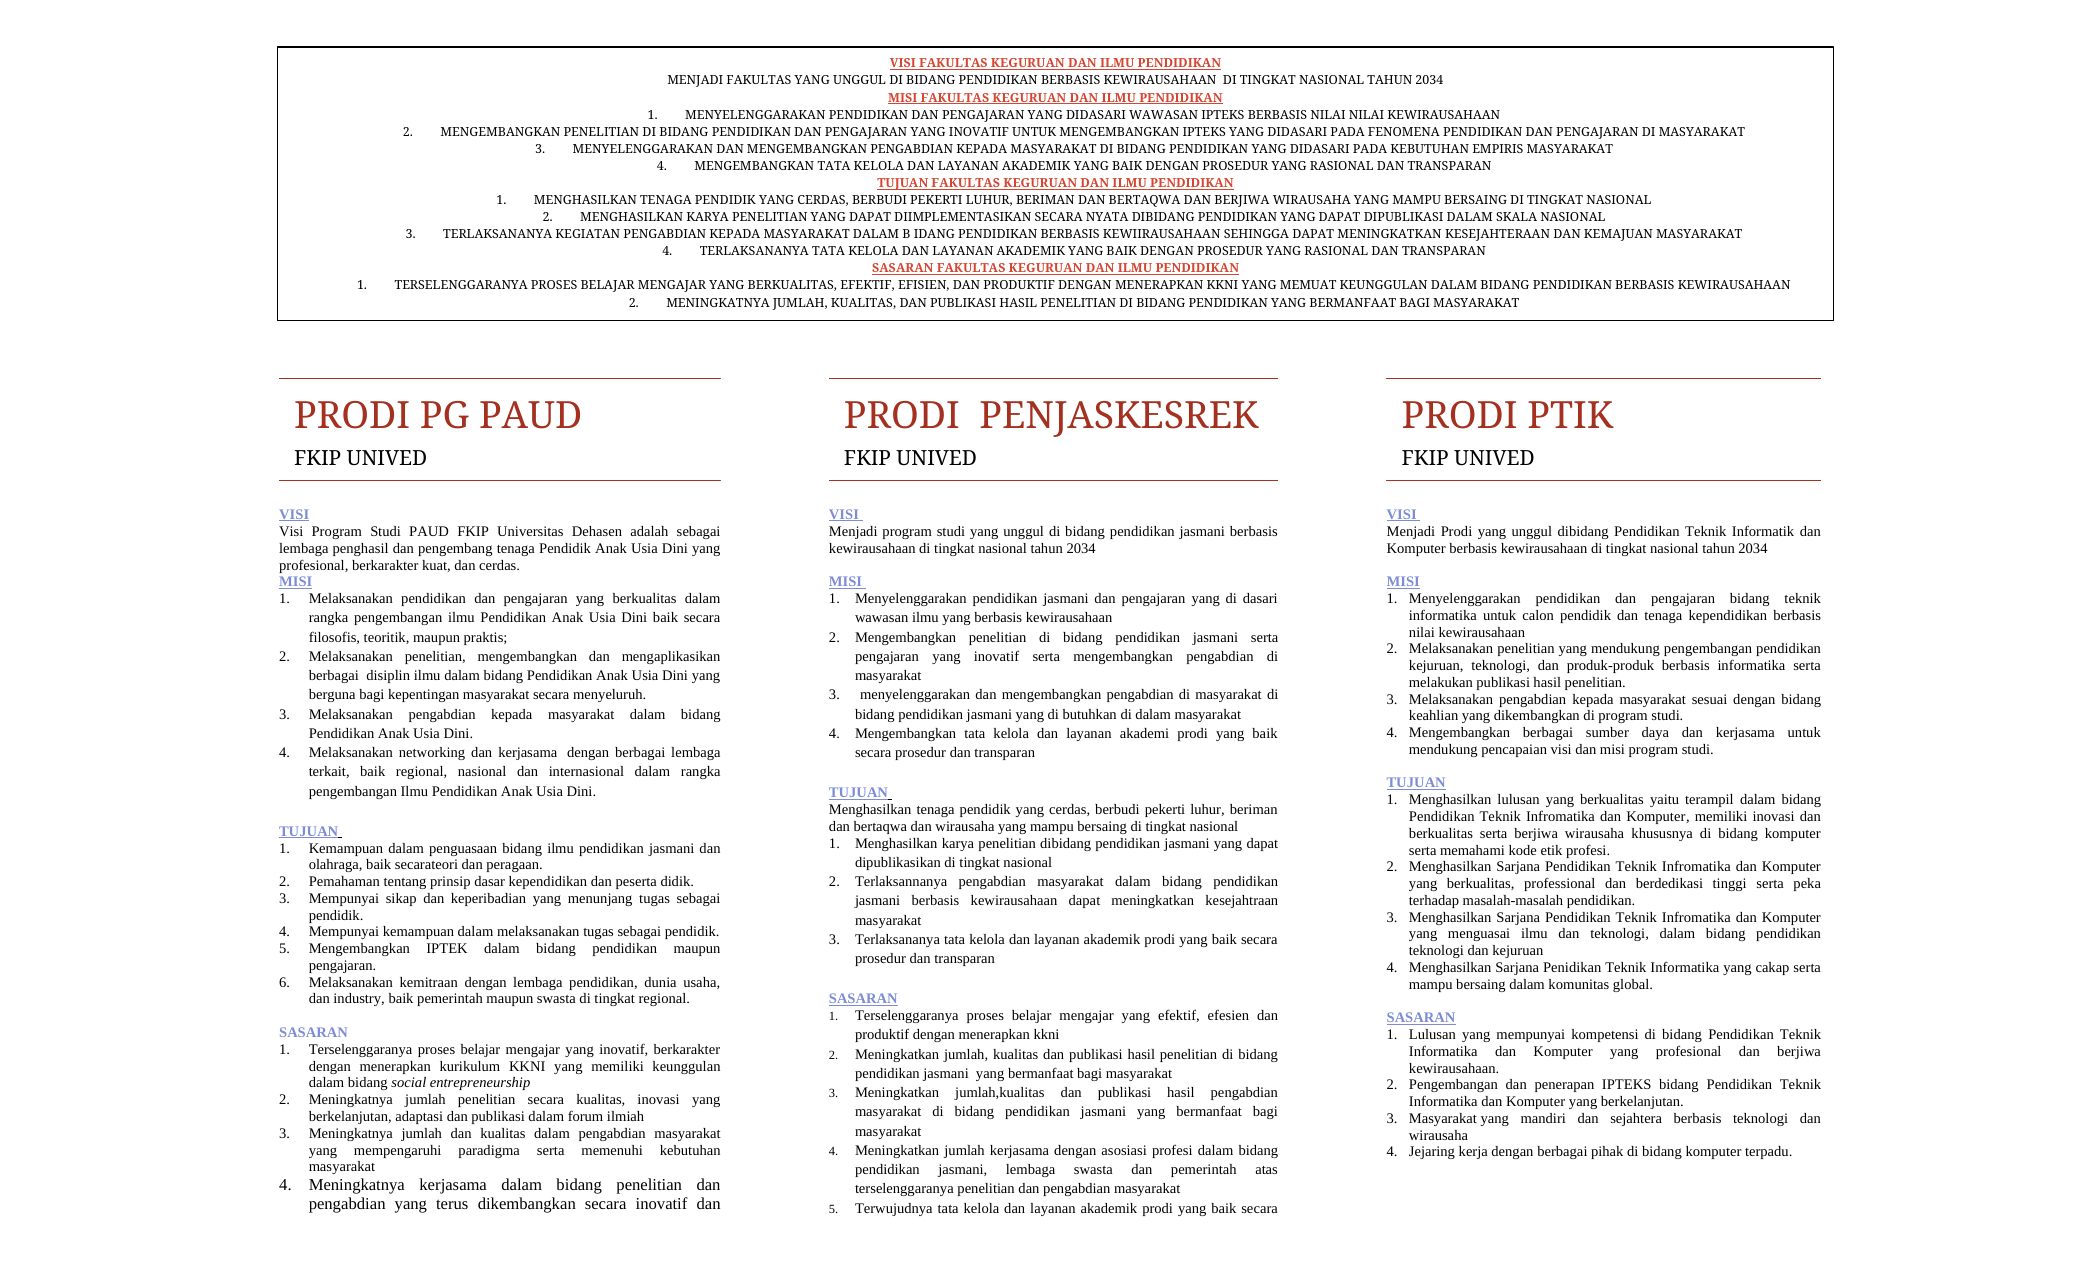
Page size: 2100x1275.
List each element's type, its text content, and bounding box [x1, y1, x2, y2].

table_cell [829, 321, 1386, 1216]
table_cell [1386, 481, 1821, 1216]
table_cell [279, 321, 829, 1216]
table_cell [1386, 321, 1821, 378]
